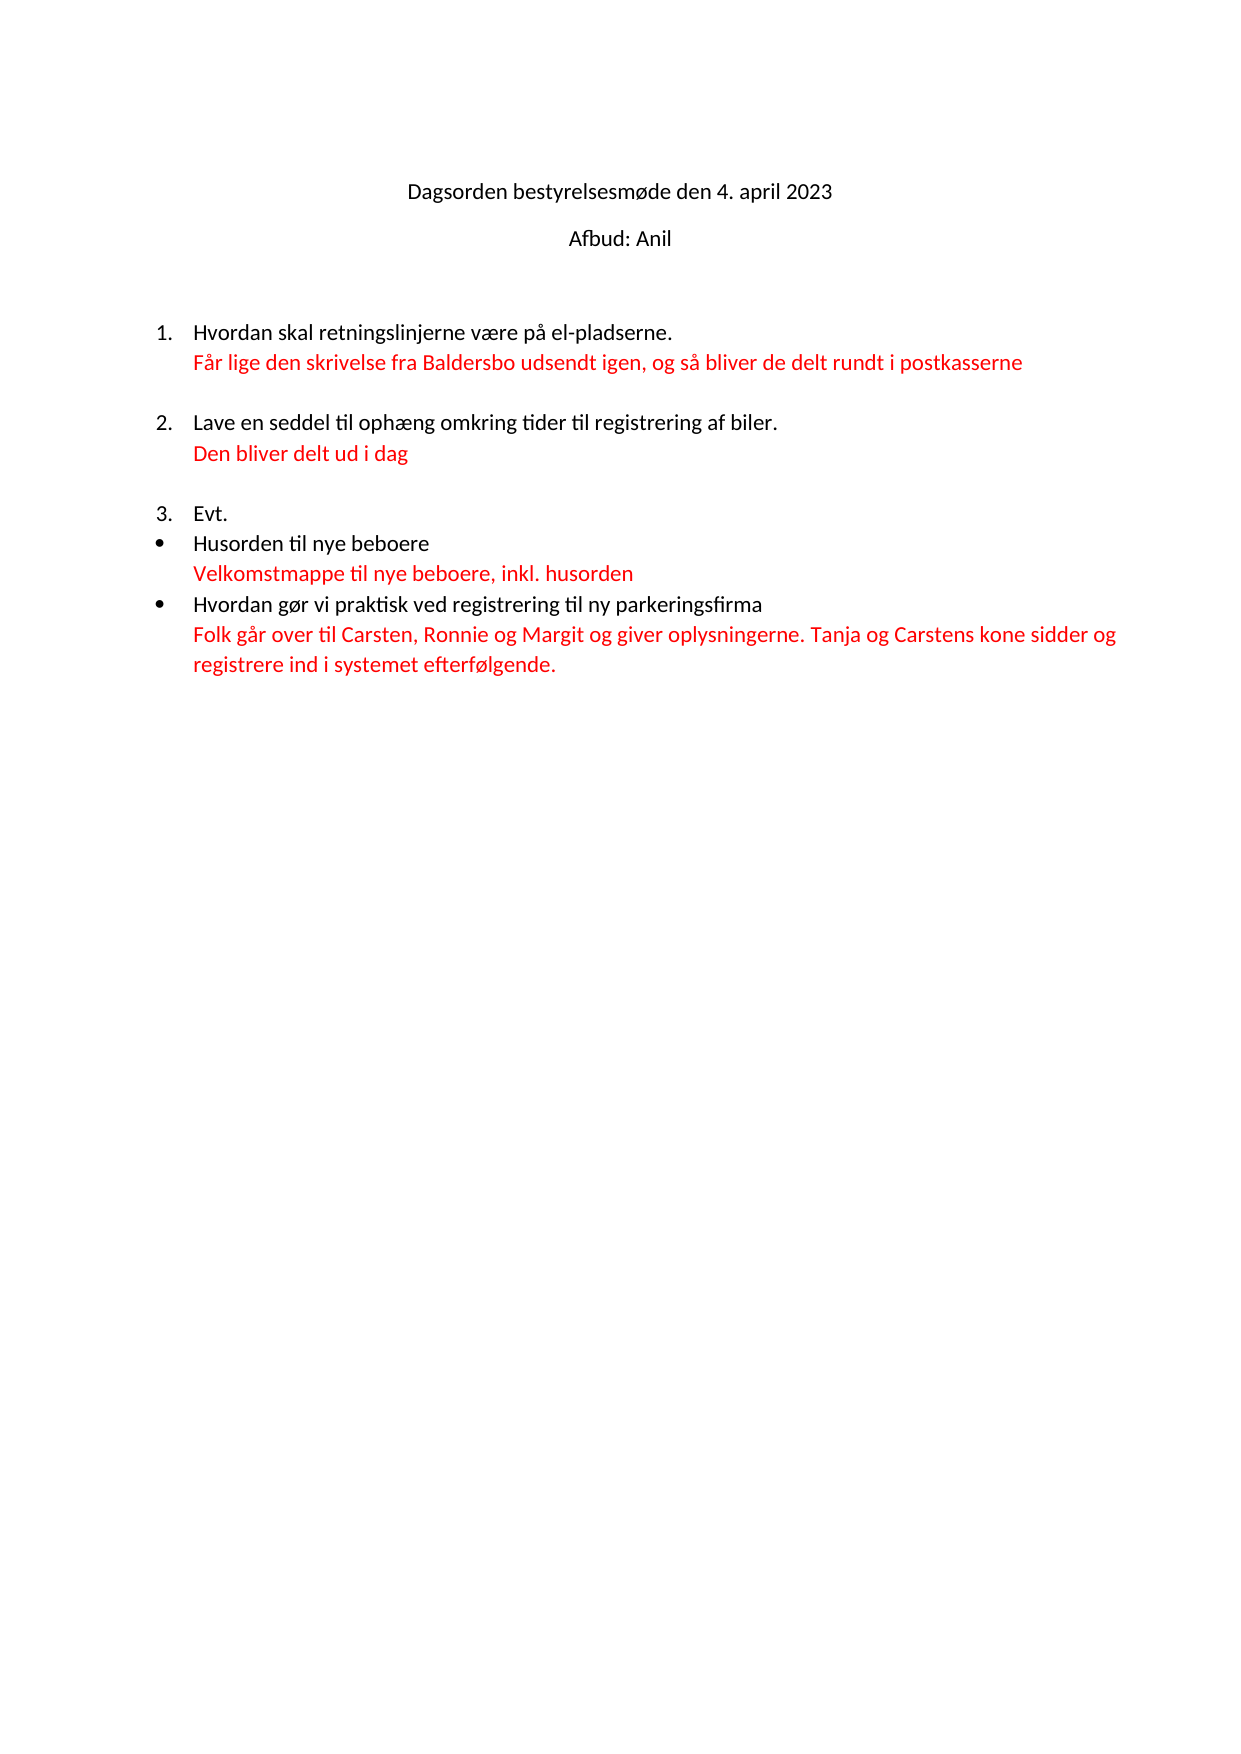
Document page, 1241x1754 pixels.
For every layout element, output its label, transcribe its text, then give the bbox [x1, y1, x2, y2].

list Den bliver delt ud i dag [193, 439, 1122, 467]
text Dagsorden bestyrelsesmøde den 4. april 2023 [118, 177, 1122, 205]
list Får lige den skrivelse fra Baldersbo udsendt igen, og så bliver de delt rundt i postkasserne [193, 348, 1122, 376]
list Lave en seddel til ophæng omkring tider til registrering af biler. [156, 408, 1122, 436]
list Velkomstmappe til nye beboere, inkl. husorden [193, 559, 1122, 587]
list Husorden til nye beboere [156, 529, 1122, 557]
list Hvordan gør vi praktisk ved registrering til ny parkeringsfirma [156, 590, 1122, 618]
list Evt. [156, 499, 1122, 527]
list Hvordan skal retningslinjerne være på el-pladserne. [156, 318, 1122, 346]
text Afbud: Anil [118, 224, 1122, 252]
list Folk går over til Carsten, Ronnie og Margit og giver oplysningerne. Tanja og Carstens kone sidder og registrere ind i systemet efterfølgende. [193, 620, 1122, 678]
